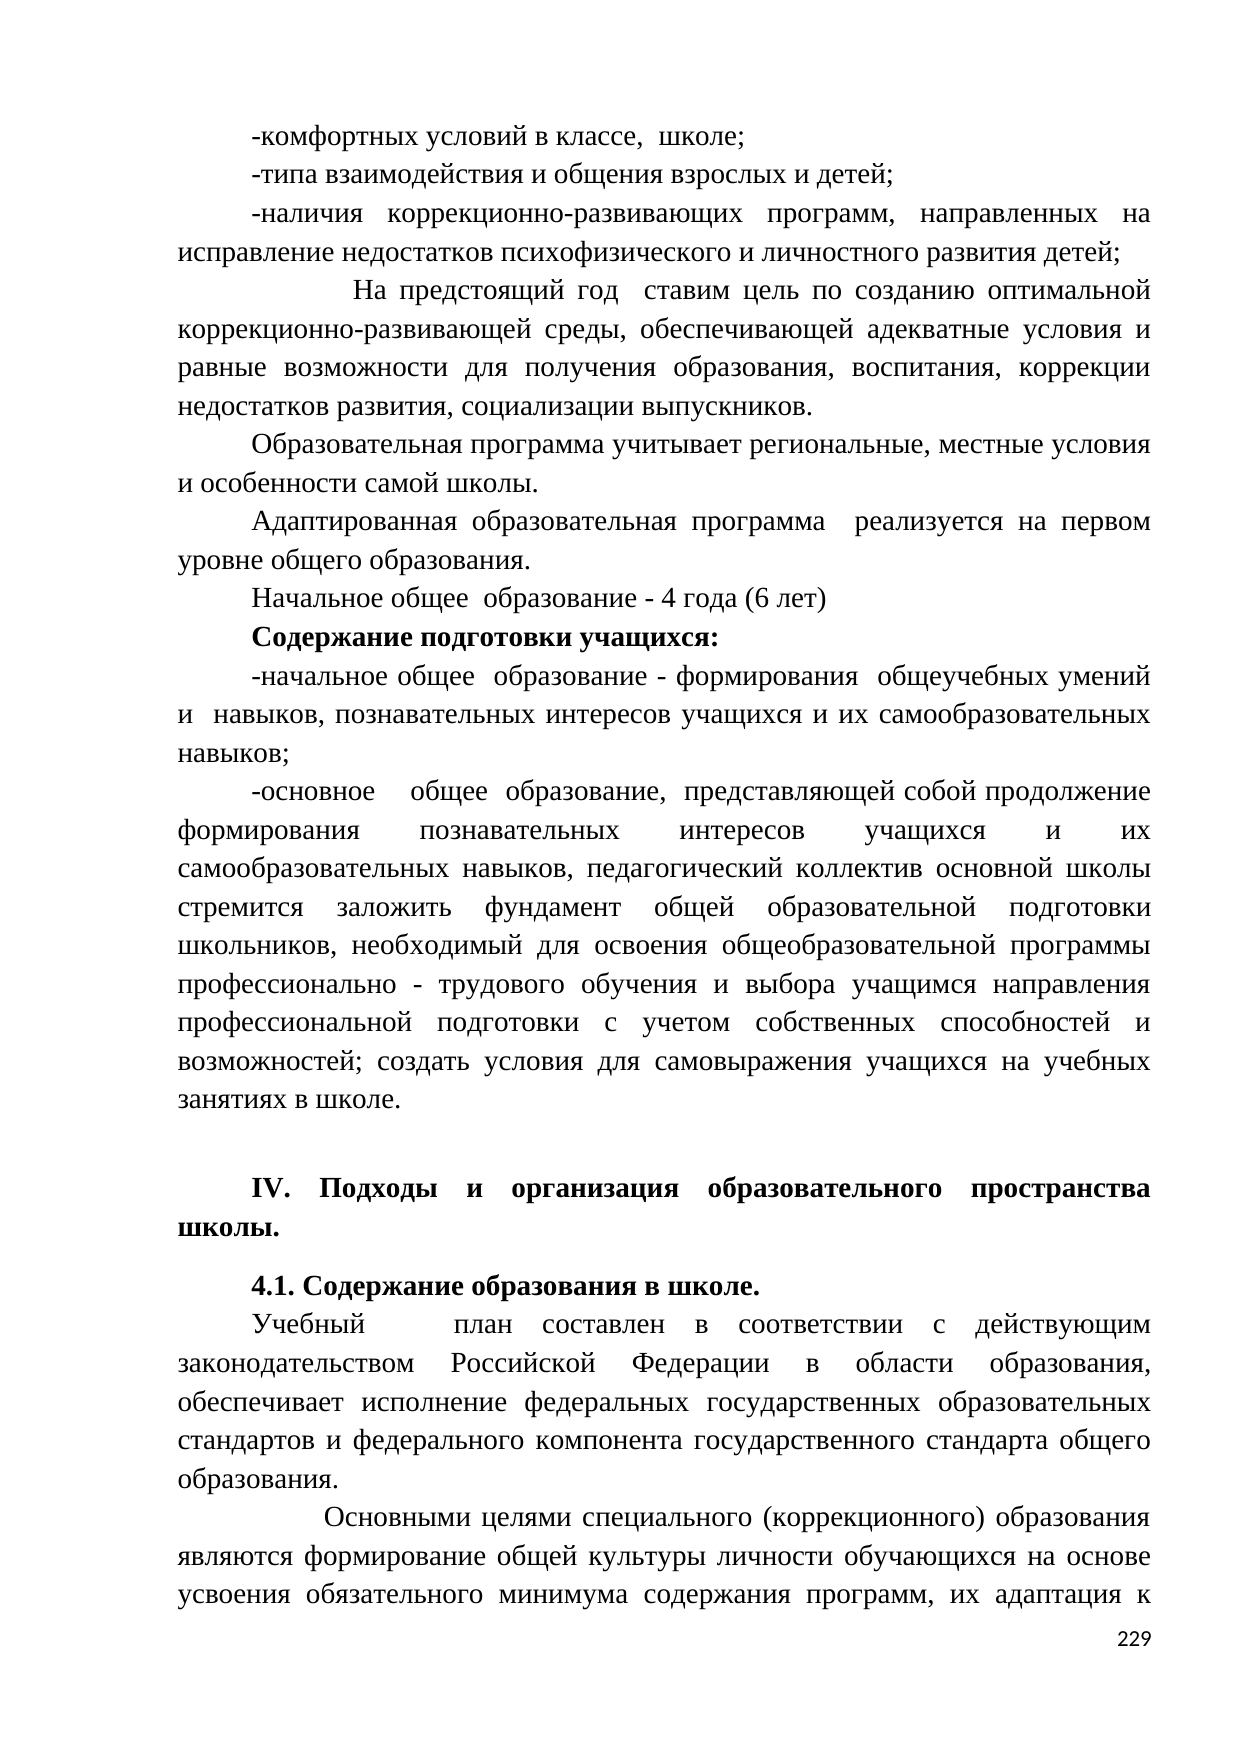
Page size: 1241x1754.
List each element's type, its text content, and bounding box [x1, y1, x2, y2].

text -комфортных условий в классе, школе; [177, 118, 1152, 152]
text -основное общее образование, представляющей собой продолжение формирования познавательных интересов учащихся и их самообразовательных навыков, педагогический коллектив основной школы стремится заложить фундамент общей образовательной подготовки школьников, необходимый для освоения общеобразовательной программы профессионально - трудового обучения и выбора учащимся направления профессиональной подготовки с учетом собственных способностей и возможностей; создать условия для самовыражения учащихся на учебных занятиях в школе. [177, 773, 1152, 1115]
subtitle IV. Подходы и организация образовательного пространства школы. [177, 1170, 1152, 1242]
text Начальное общее образование - 4 года (6 лет) [177, 581, 1152, 614]
text На предстоящий год ставим цель по созданию оптимальной коррекционно-развивающей среды, обеспечивающей адекватные условия и равные возможности для получения образования, воспитания, коррекции недостатков развития, социализации выпускников. [177, 272, 1152, 421]
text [177, 1499, 1152, 1610]
text -начальное общее образование - формирования общеучебных умений и навыков, познавательных интересов учащихся и их самообразовательных навыков; [177, 658, 1152, 768]
text -типа взаимодействия и общения взрослых и детей; [177, 157, 1152, 190]
text Адаптированная образовательная программа реализуется на первом уровне общего образования. [177, 503, 1152, 576]
text Образовательная программа учитывает региональные, местные условия и особенности самой школы. [177, 426, 1152, 498]
subtitle 4.1. Содержание образования в школе. [177, 1268, 1152, 1302]
text Содержание подготовки учащихся: [177, 619, 1152, 653]
text Учебный план составлен в соответствии с действующим законодательством Российской Федерации в области образования, обеспечивает исполнение федеральных государственных образовательных стандартов и федерального компонента государственного стандарта общего образования. [177, 1307, 1152, 1494]
text -наличия коррекционно-развивающих программ, направленных на исправление недостатков психофизического и личностного развития детей; [177, 195, 1152, 267]
